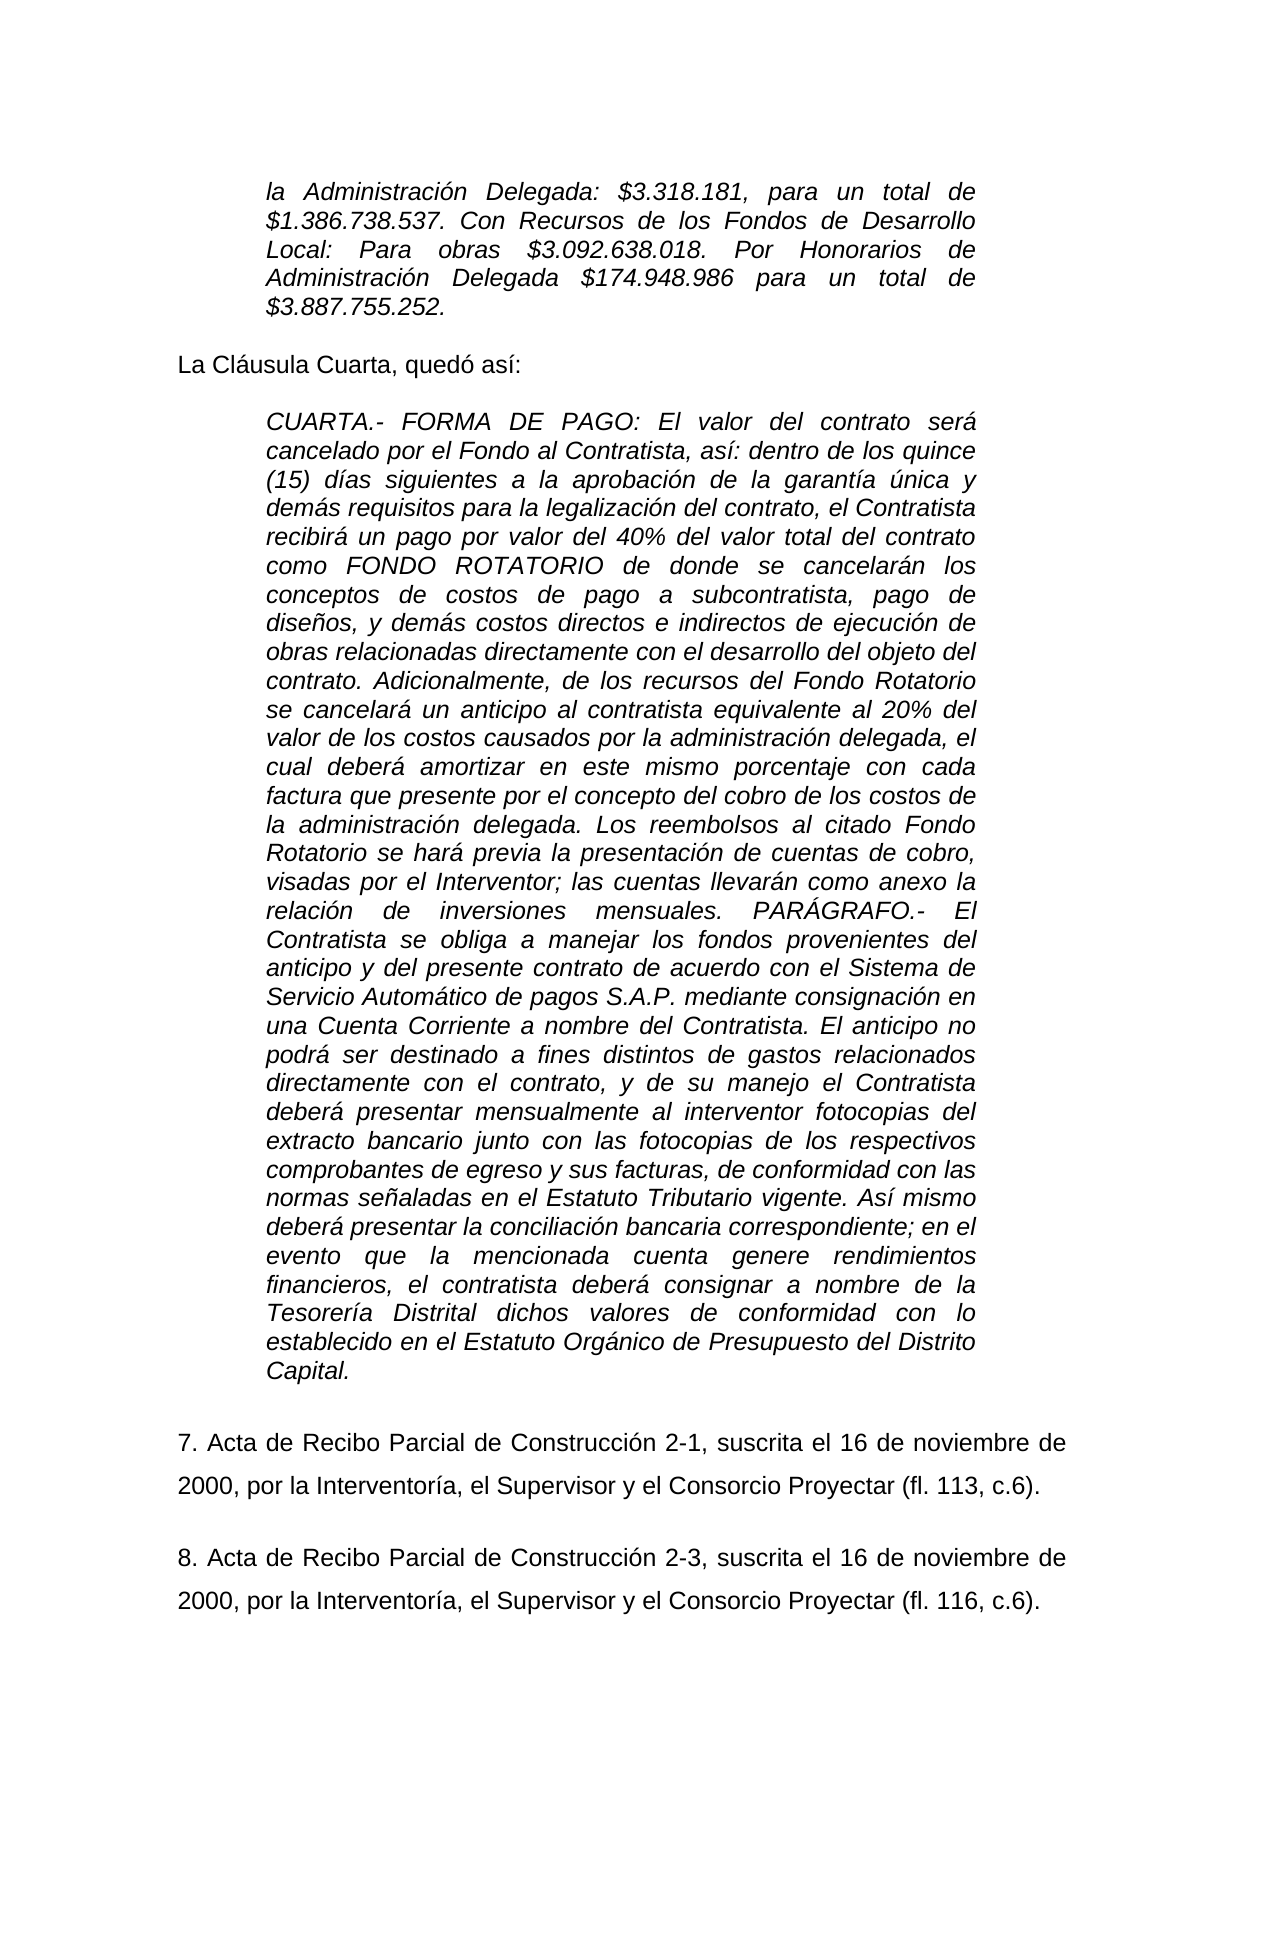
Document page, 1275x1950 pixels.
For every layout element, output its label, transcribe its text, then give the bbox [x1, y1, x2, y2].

text CUARTA.- FORMA DE PAGO: El valor del contrato será cancelado por el Fondo al Contratista, así: dentro de los quince (15) días siguientes a la aprobación de la garantía única y demás requisitos para la legalización del contrato, el Contratista recibirá un pago por valor del 40% del valor total del contrato como FONDO ROTATORIO de donde se cancelarán los conceptos de costos de pago a subcontratista, pago de diseños, y demás costos directos e indirectos de ejecución de obras relacionadas directamente con el desarrollo del objeto del contrato. Adicionalmente, de los recursos del Fondo Rotatorio se cancelará un anticipo al contratista equivalente al 20% del valor de los costos causados por la administración delegada, el cual deberá amortizar en este mismo porcentaje con cada factura que presente por el concepto del cobro de los costos de la administración delegada. Los reembolsos al citado Fondo Rotatorio se hará previa la presentación de cuentas de cobro, visadas por el Interventor; las cuentas llevarán como anexo la relación de inversiones mensuales. PARÁGRAFO.- El Contratista se obliga a manejar los fondos provenientes del anticipo y del presente contrato de acuerdo con el Sistema de Servicio Automático de pagos S.A.P. mediante consignación en una Cuenta Corriente a nombre del Contratista. El anticipo no podrá ser destinado a fines distintos de gastos relacionados directamente con el contrato, y de su manejo el Contratista deberá presentar mensualmente al interventor fotocopias del extracto bancario junto con las fotocopias de los respectivos comprobantes de egreso y sus facturas, de conformidad con las normas señaladas en el Estatuto Tributario vigente. Así mismo deberá presentar la conciliación bancaria correspondiente; en el evento que la mencionada cuenta genere rendimientos financieros, el contratista deberá consignar a nombre de la Tesorería Distrital dichos valores de conformidad con lo establecido en el Estatuto Orgánico de Presupuesto del Distrito Capital. [266, 407, 980, 1385]
text 7. Acta de Recibo Parcial de Construcción 2-1, suscrita el 16 de noviembre de 2000, por la Interventoría, el Supervisor y el Consorcio Proyectar (fl. 113, c.6). [177, 1428, 1068, 1500]
text La Cláusula Cuarta, quedó así: [177, 350, 980, 378]
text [266, 177, 980, 321]
text 8. Acta de Recibo Parcial de Construcción 2-3, suscrita el 16 de noviembre de 2000, por la Interventoría, el Supervisor y el Consorcio Proyectar (fl. 116, c.6). [177, 1543, 1068, 1615]
